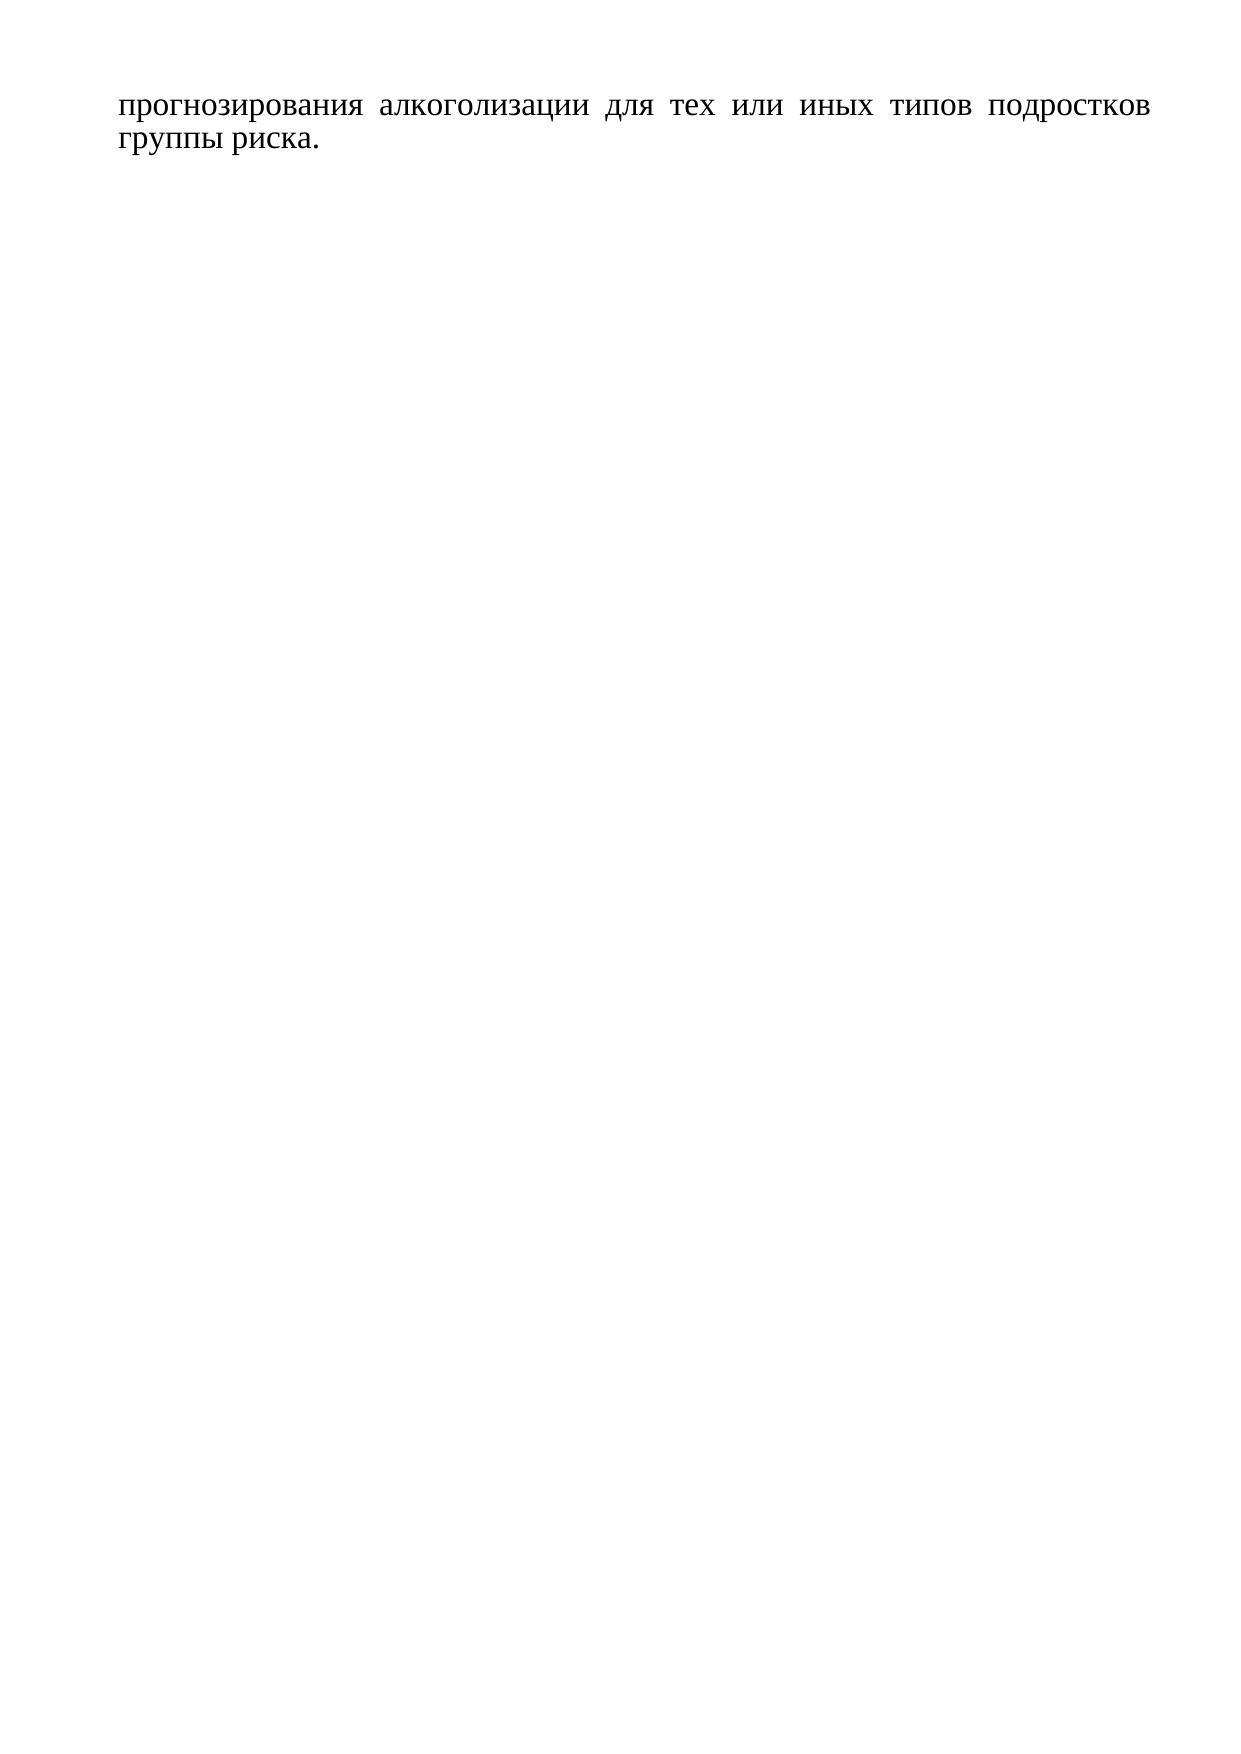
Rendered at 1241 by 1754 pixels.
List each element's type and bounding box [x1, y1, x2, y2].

text [118, 89, 1152, 155]
